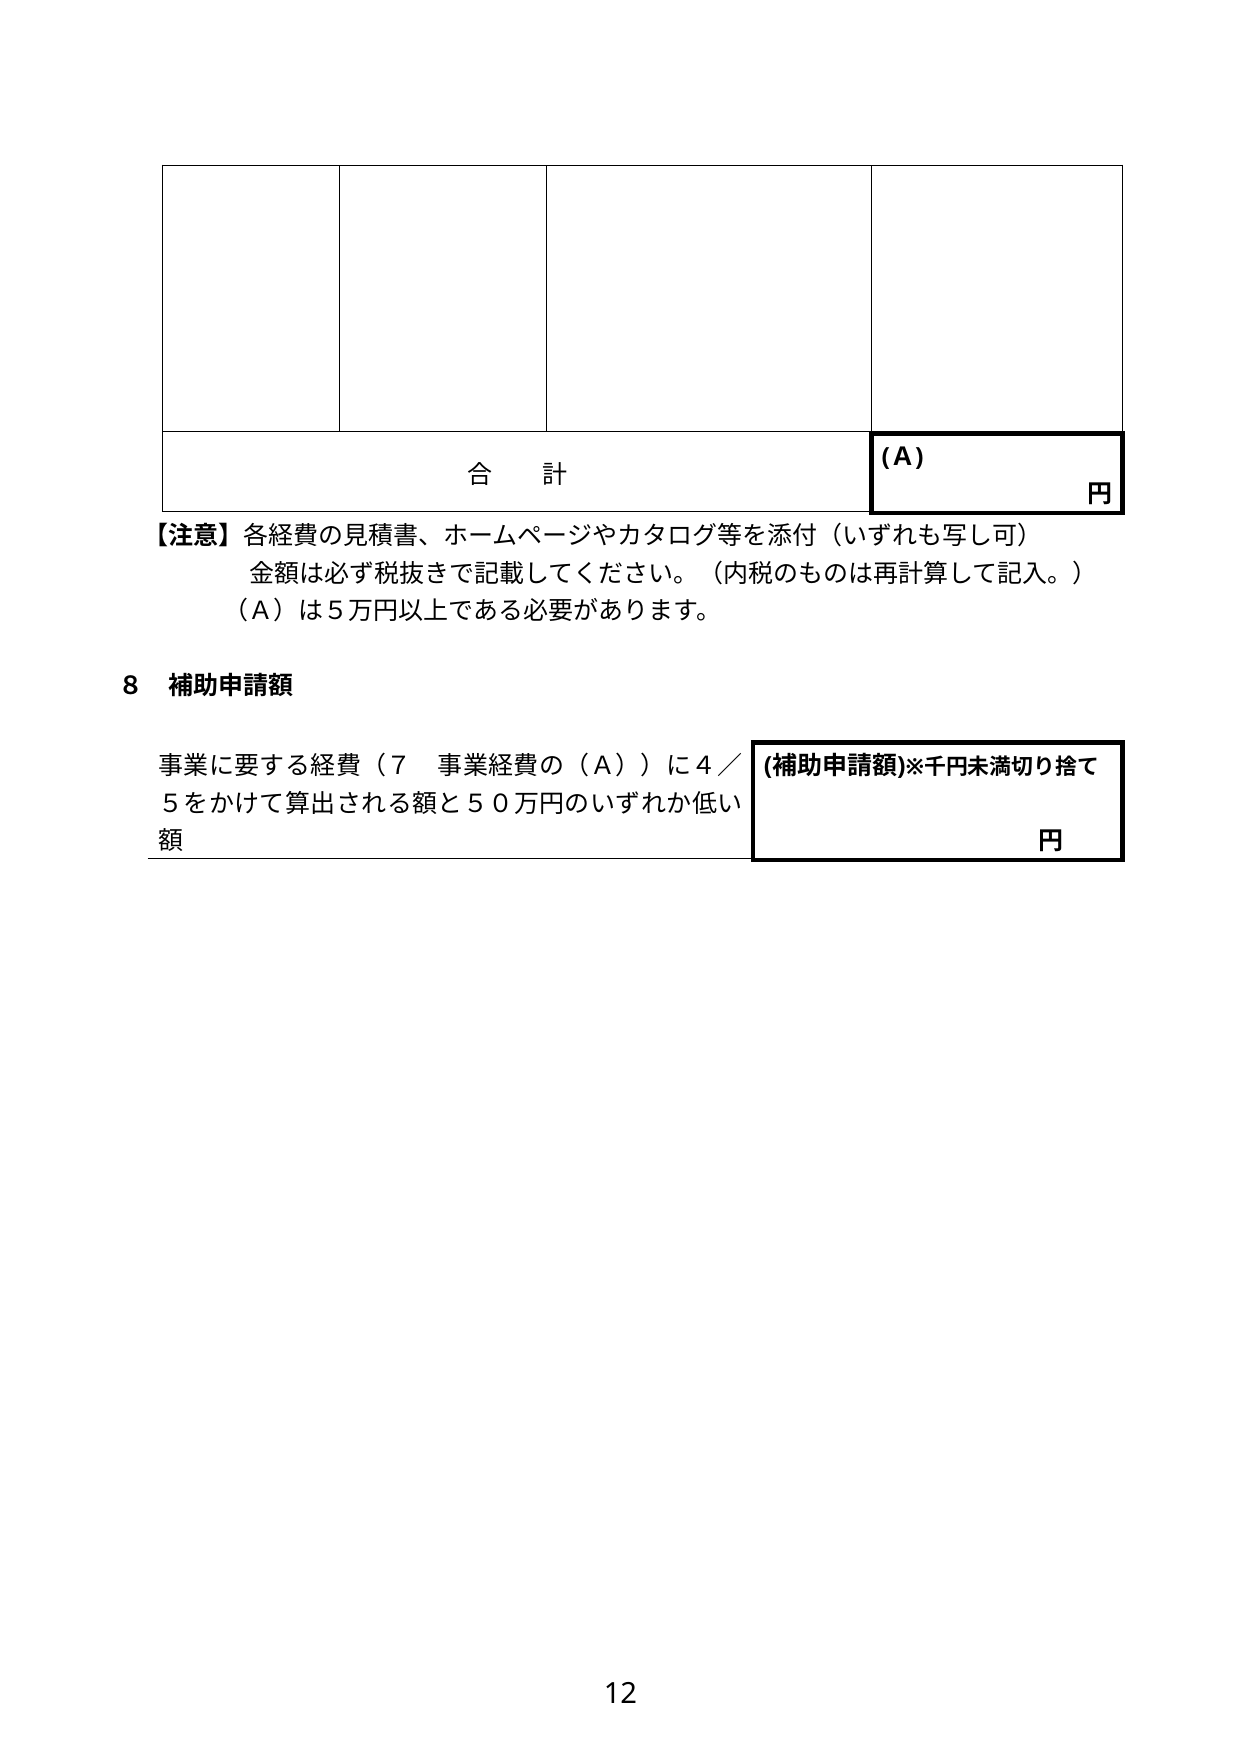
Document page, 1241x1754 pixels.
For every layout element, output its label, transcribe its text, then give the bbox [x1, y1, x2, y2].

table_header (補助申請額)※千円未満切り捨て 円 [755, 745, 1120, 857]
table_cell [872, 166, 1122, 431]
text 金額は必ず税抜きで記載してください。（内税のものは再計算して記入。） [249, 553, 1122, 590]
text （Ａ）は５万円以上である必要があります。 [118, 590, 1122, 628]
table_cell [547, 166, 871, 431]
text 【注意】各経費の見積書、ホームページやカタログ等を添付（いずれも写し可） [118, 515, 1122, 553]
table_header 事業に要する経費（７ 事業経費の（Ａ））に４／５をかけて算出される額と５０万円のいずれか低い額 [148, 740, 751, 857]
table_cell [340, 166, 546, 431]
table_cell [163, 166, 339, 431]
table_cell (Ａ) 円 [874, 436, 1120, 511]
text ８ 補助申請額 [118, 665, 1122, 703]
table_cell 合 計 [163, 432, 869, 511]
